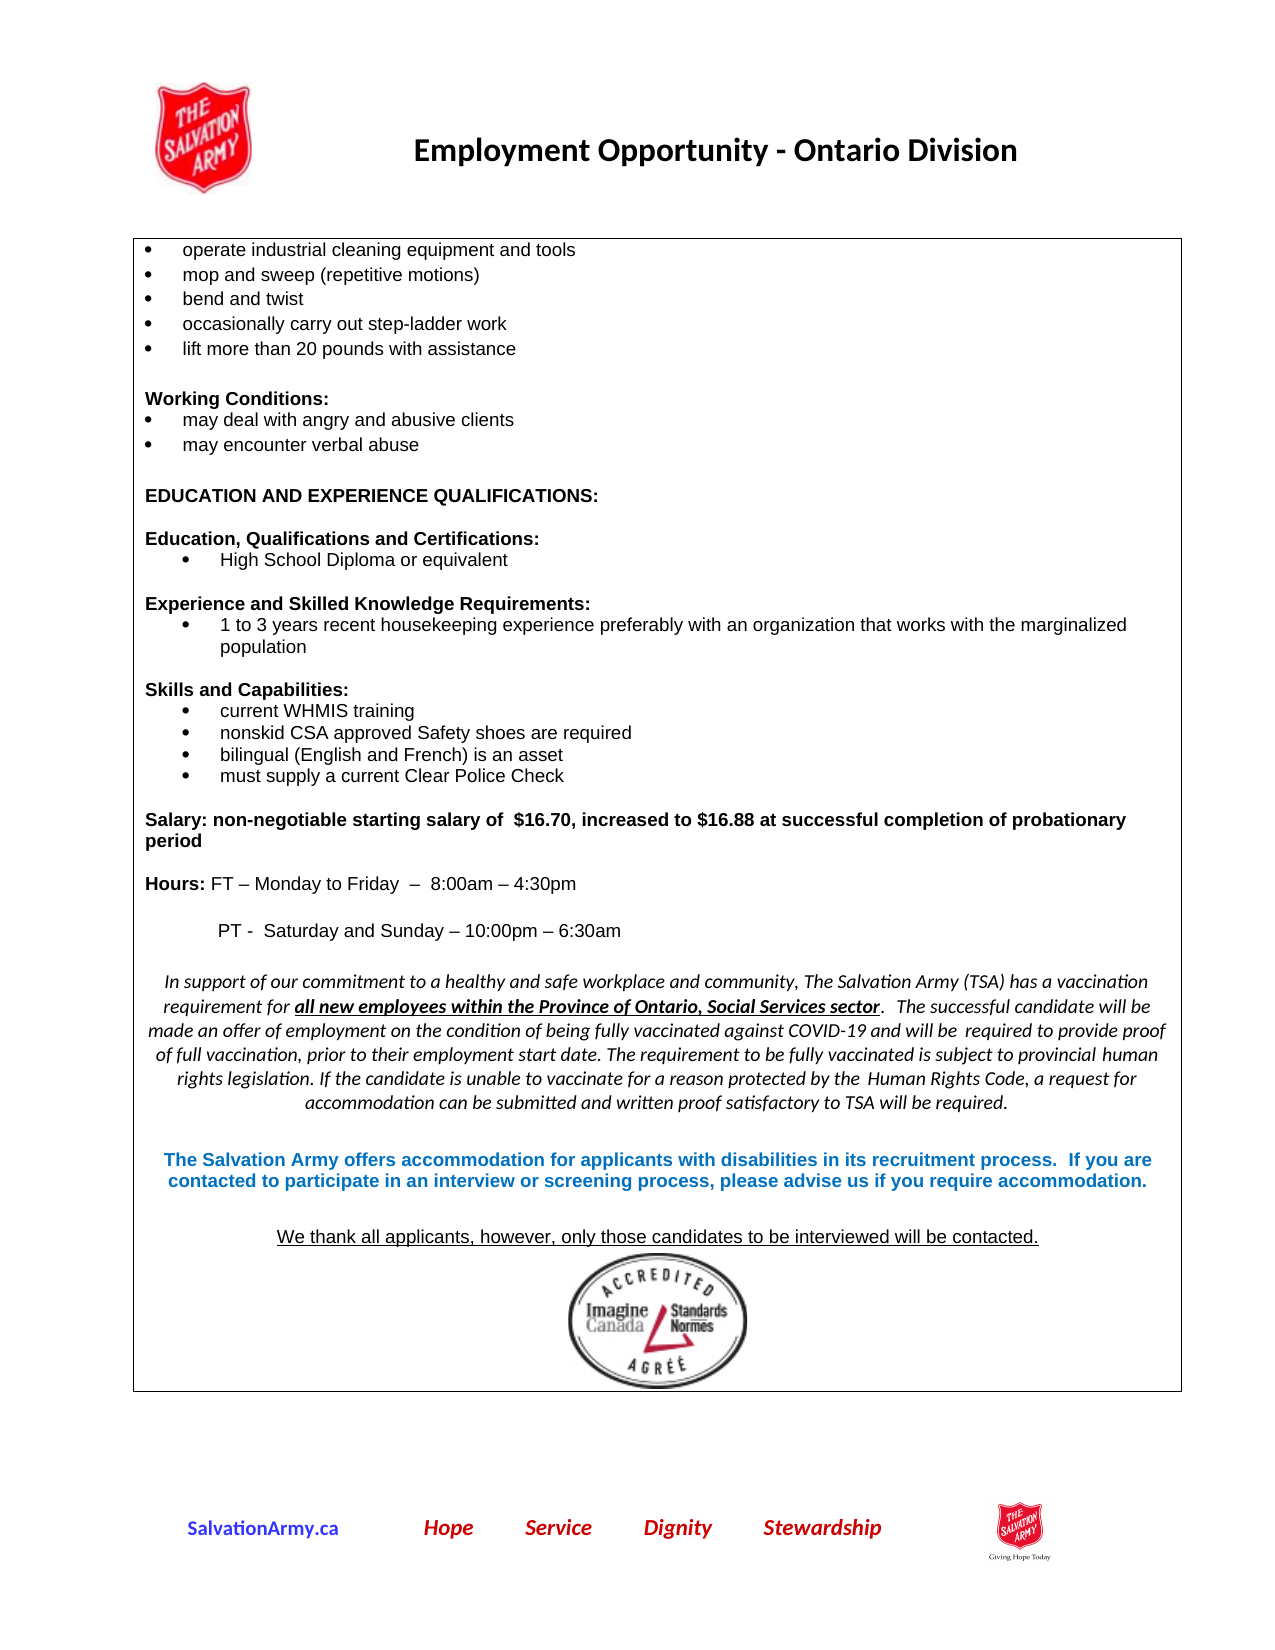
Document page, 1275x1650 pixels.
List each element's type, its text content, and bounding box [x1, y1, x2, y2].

picture [568, 1253, 748, 1389]
picture [984, 1497, 1055, 1566]
picture [150, 75, 258, 202]
